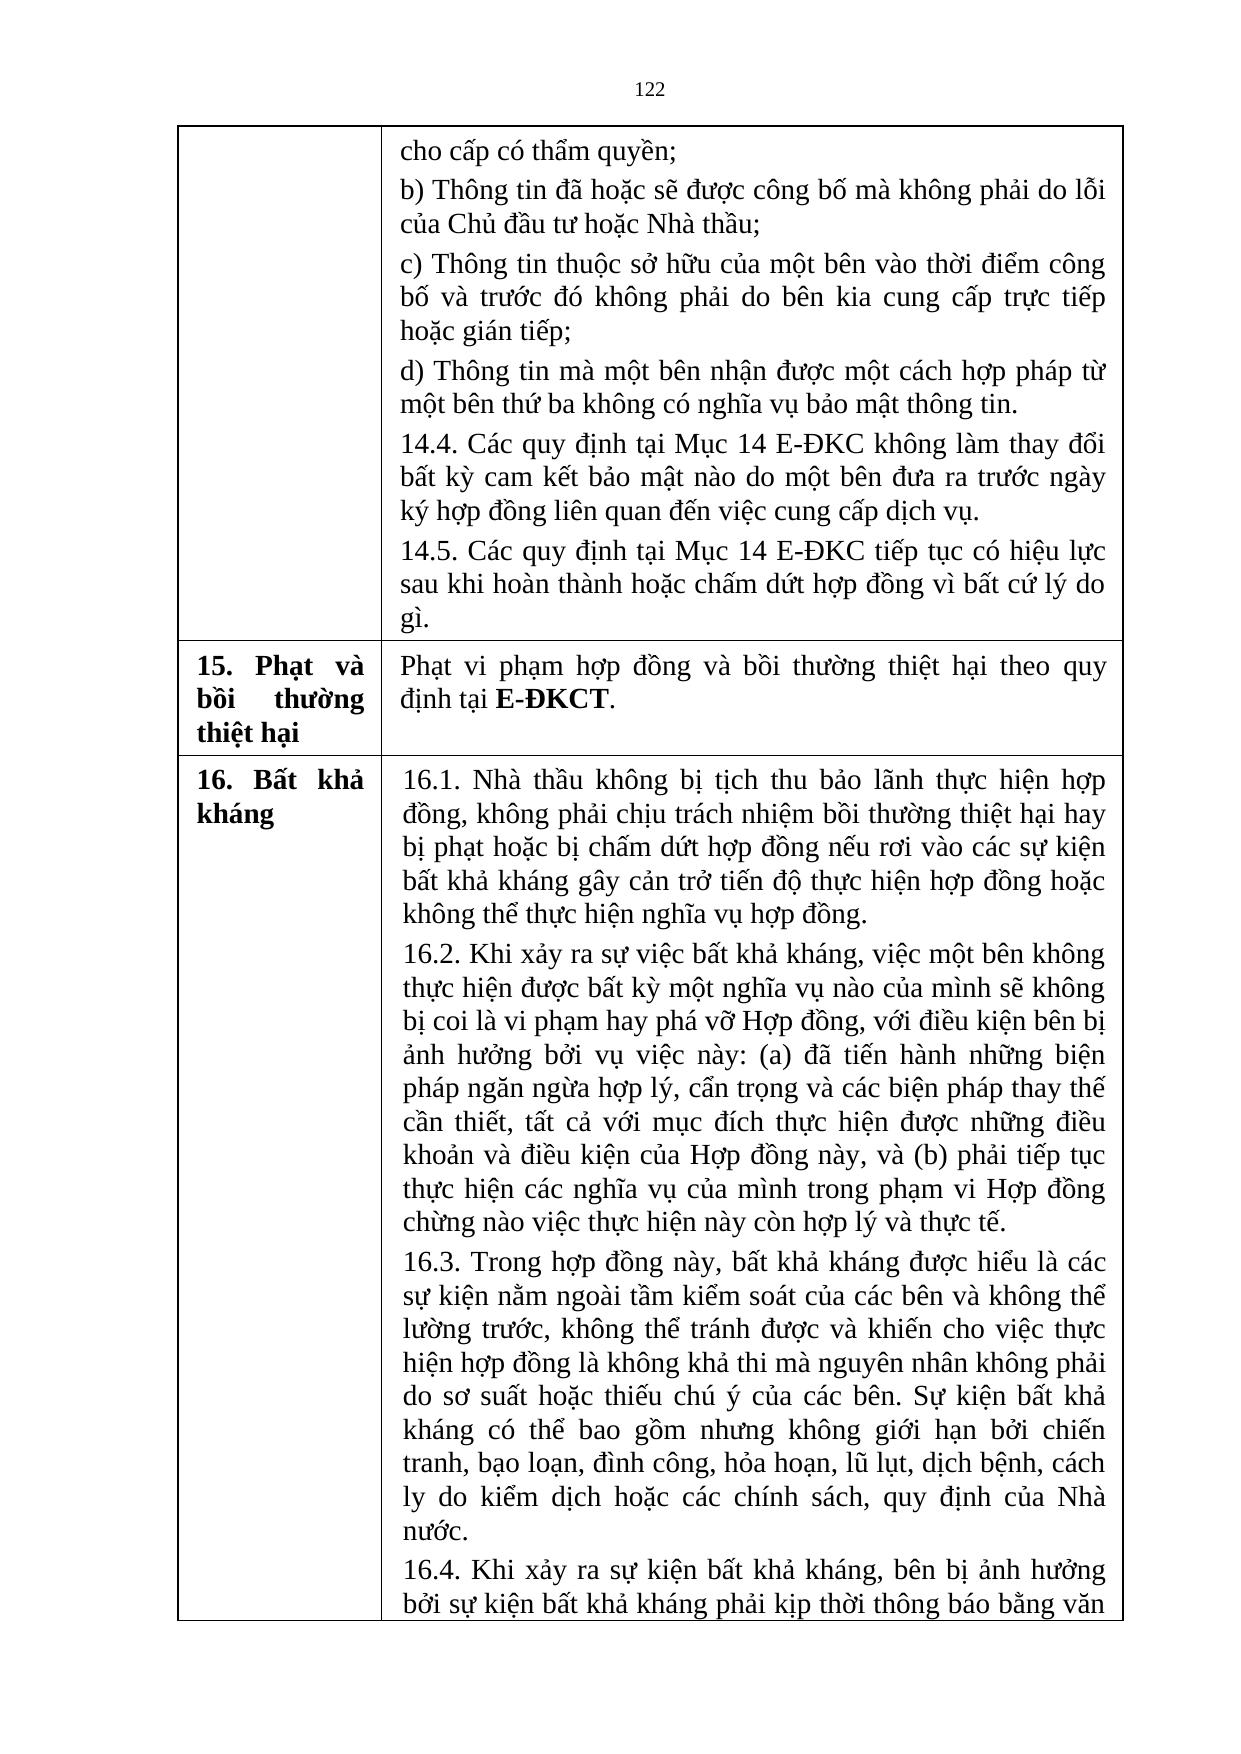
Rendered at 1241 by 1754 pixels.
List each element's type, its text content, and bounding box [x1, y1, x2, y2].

table_cell 15. Phạt và bồi thường thiệt hại [179, 641, 381, 754]
table_cell 16. Bất khả kháng [179, 756, 381, 1619]
table_cell Phạt vi phạm hợp đồng và bồi thường thiệt hại theo quy định tại E-ĐKCT. [382, 641, 1122, 754]
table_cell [382, 756, 1122, 1619]
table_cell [382, 127, 1122, 640]
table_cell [179, 127, 381, 640]
